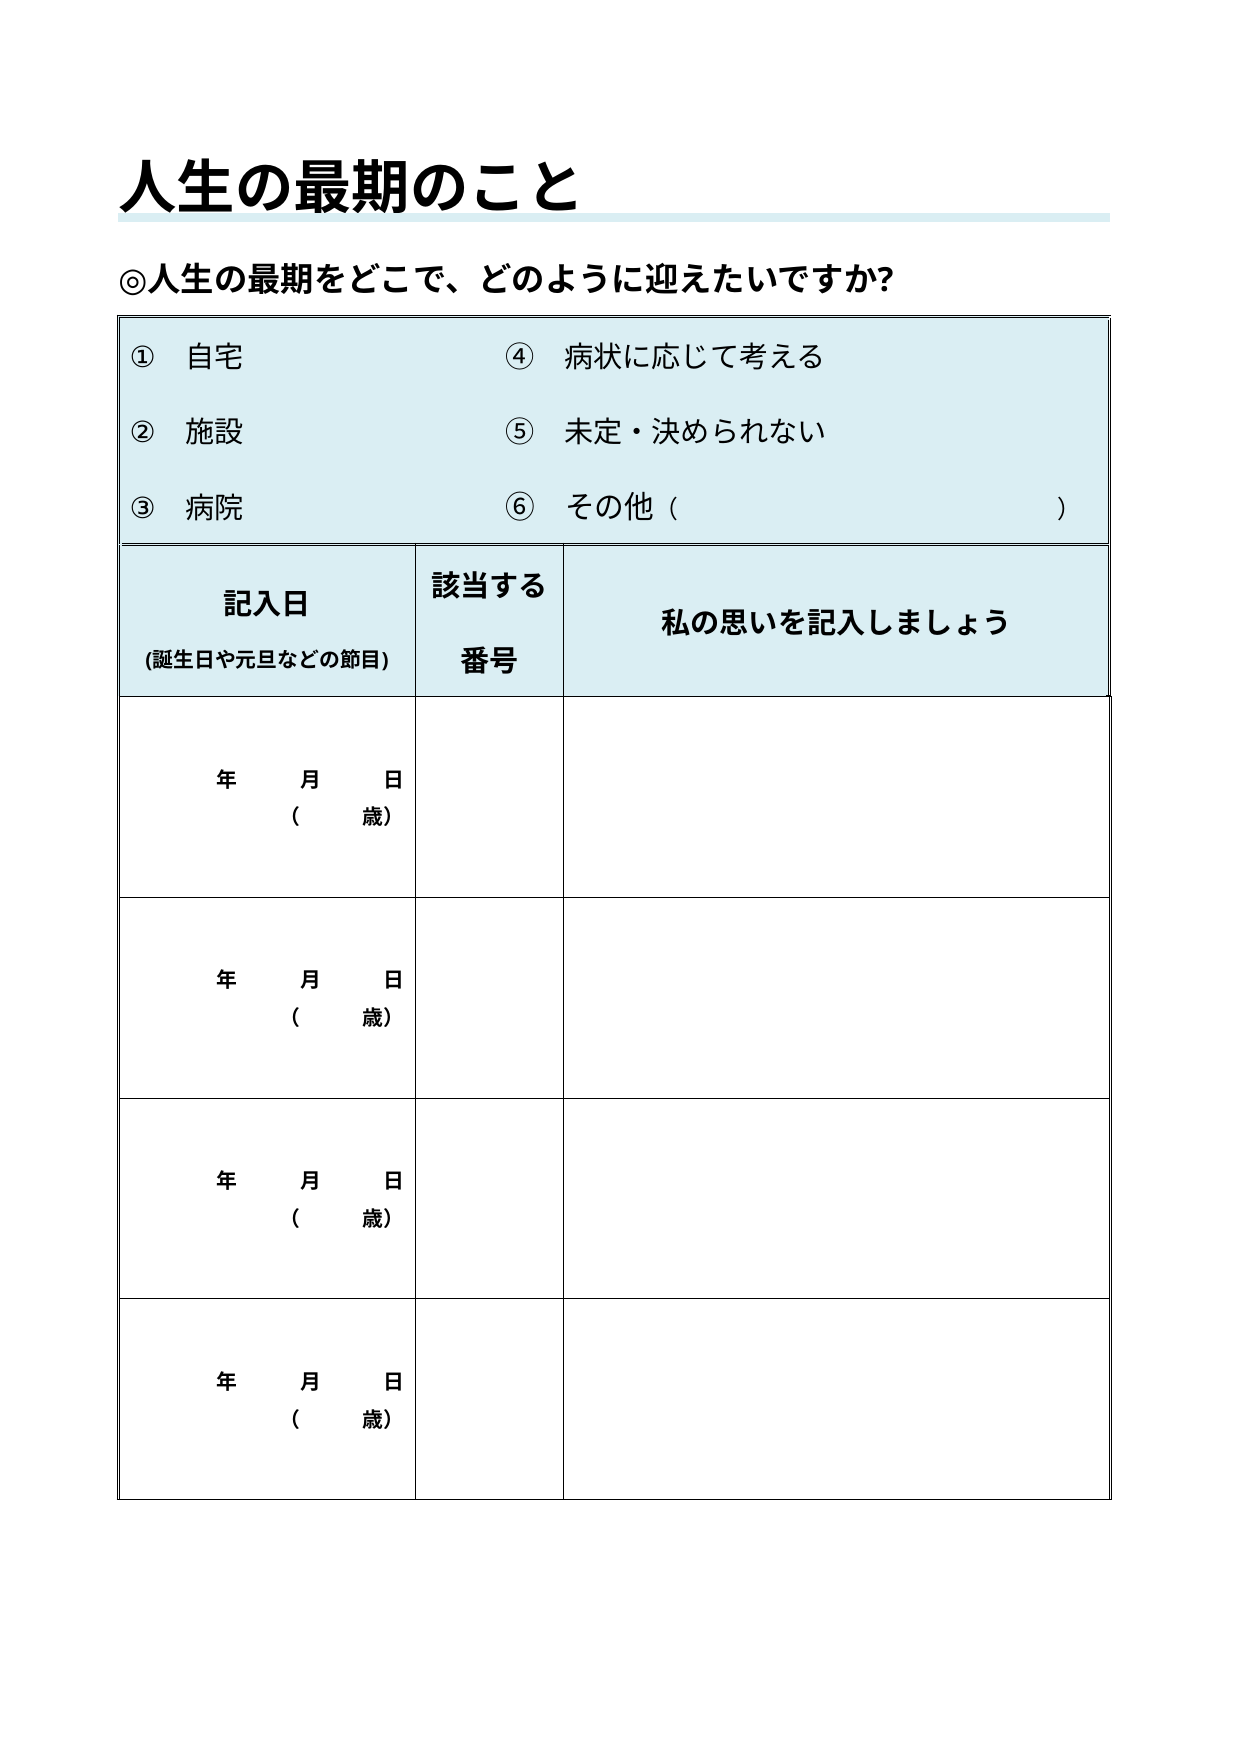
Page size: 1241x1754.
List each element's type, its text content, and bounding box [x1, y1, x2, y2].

table_cell 私の思いを記入しましょう [564, 546, 1108, 696]
table_cell 年 月 日 （ 歳） [120, 697, 415, 897]
table_cell 記入日 (誕生日や元旦などの節目) [120, 543, 415, 696]
table_cell [416, 1099, 563, 1298]
table_cell 年 月 日 （ 歳） [120, 1099, 415, 1298]
table_cell [564, 1299, 1109, 1499]
table_cell [416, 697, 563, 897]
table_cell 年 月 日 （ 歳） [120, 1299, 415, 1499]
table_cell [416, 1299, 563, 1499]
text 人生の最期のこと [118, 127, 1122, 239]
table_header ① 自宅 ④ 病状に応じて考える ② 施設 ⑤ 未定・決められない ③ 病院 ⑥ その他（ ） [120, 318, 1109, 543]
text ◎人生の最期をどこで、どのように迎えたいですか? [118, 239, 1122, 314]
table_cell [564, 898, 1109, 1097]
table_cell [564, 697, 1109, 897]
table_cell 年 月 日 （ 歳） [120, 898, 415, 1097]
table_cell [416, 898, 563, 1097]
table_cell 該当する番号 [416, 546, 563, 696]
table_cell [564, 1099, 1109, 1298]
